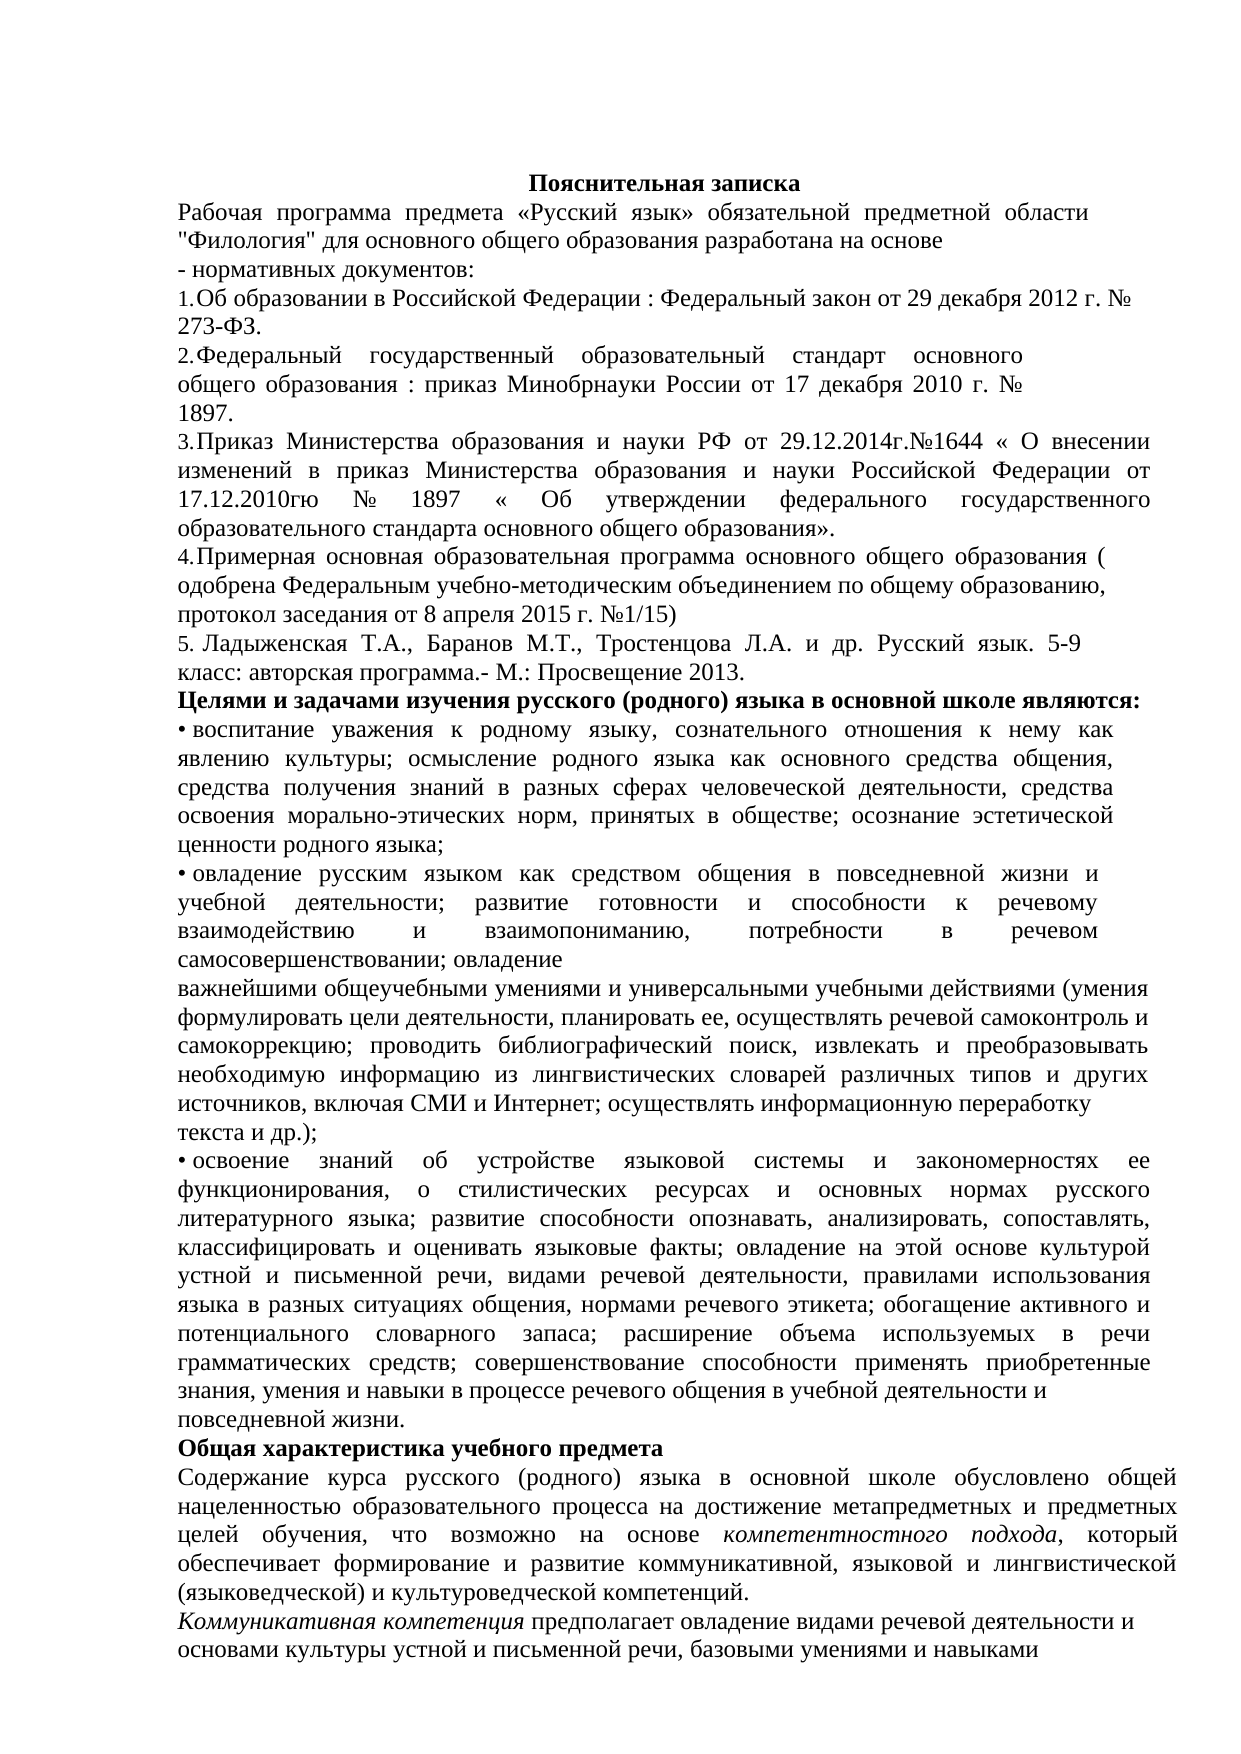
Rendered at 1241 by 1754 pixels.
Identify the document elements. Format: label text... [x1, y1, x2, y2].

list освоение знаний об устройстве языковой системы и закономерностях ее функционирования, о стилистических ресурсах и основных нормах русского литературного языка; развитие способности опознавать, анализировать, сопоставлять, классифицировать и оценивать языковые факты; овладение на этой основе культурой устной и письменной речи, видами речевой деятельности, правилами использования языка в разных ситуациях общения, нормами речевого этикета; обогащение активного и потенциального словарного запаса; расширение объема используемых в речи грамматических средств; совершенствование способности применять приобретенные знания, умения и навыки в процессе речевого общения в учебной деятельности и [177, 1146, 1151, 1404]
list Примерная основная образовательная программа основного общего образования ( одобрена Федеральным учебно-методическим объединением по общему образованию, протокол заседания от 8 апреля 2015 г. №1/15) [177, 541, 1106, 628]
text Содержание курса русского (родного) языка в основной школе обусловлено общей нацеленностью образовательного процесса на достижение метапредметных и предметных целей обучения, что возможно на основе компетентностного подхода, который обеспечивает формирование и развитие коммуникативной, языковой и лингвистической (языковедческой) и культуроведческой компетенций. [177, 1462, 1178, 1606]
list Приказ Министерства образования и науки РФ от 29.12.2014г.№1644 « О внесении изменений в приказ Министерства образования и науки Российской Федерации от 17.12.2010гю № 1897 « Об утверждении федерального государственного образовательного стандарта основного общего образования». [177, 426, 1151, 541]
list Об образовании в Российской Федерации : Федеральный закон от 29 декабря 2012 г. № 273-ФЗ. [177, 283, 1132, 340]
list Ладыженская Т.А., Баранов М.Т., Тростенцова Л.А. и др. Русский язык. 5-9 класс: авторская программа.- М.: Просвещение 2013. [177, 628, 1082, 685]
text повседневной жизни. [177, 1404, 1178, 1433]
list овладение русским языком как средством общения в повседневной жизни и учебной деятельности; развитие готовности и способности к речевому взаимодействию и взаимопониманию, потребности в речевом самосовершенствовании; овладение [177, 858, 1098, 973]
text - нормативных документов: [177, 254, 1178, 283]
subtitle Общая характеристика учебного предмета [177, 1433, 1178, 1462]
list воспитание уважения к родному языку, сознательного отношения к нему как явлению культуры; осмысление родного языка как основного средства общения, средства получения знаний в разных сферах человеческой деятельности, средства освоения морально-этических норм, принятых в обществе; осознание эстетической ценности родного языка; [177, 714, 1114, 858]
subtitle Целями и задачами изучения русского (родного) языка в основной школе являются: [177, 686, 1178, 714]
text текста и др.); [177, 1117, 1178, 1146]
text Рабочая программа предмета «Русский язык» обязательной предметной области "Филология" для основного общего образования разработана на основе [177, 197, 1089, 254]
list Федеральный государственный образовательный стандарт основного общего образования : приказ Минобрнауки России от 17 декабря 2010 г. № 1897. [177, 340, 1023, 426]
text важнейшими общеучебными умениями и универсальными учебными действиями (умения формулировать цели деятельности, планировать ее, осуществлять речевой самоконтроль и самокоррекцию; проводить библиографический поиск, извлекать и преобразовывать необходимую информацию из лингвистических словарей различных типов и других источников, включая СМИ и Интернет; осуществлять информационную переработку [177, 973, 1149, 1117]
text Коммуникативная компетенция предполагает овладение видами речевой деятельности и основами культуры устной и письменной речи, базовыми умениями и навыками [177, 1606, 1135, 1663]
subtitle Пояснительная записка [528, 169, 1178, 197]
